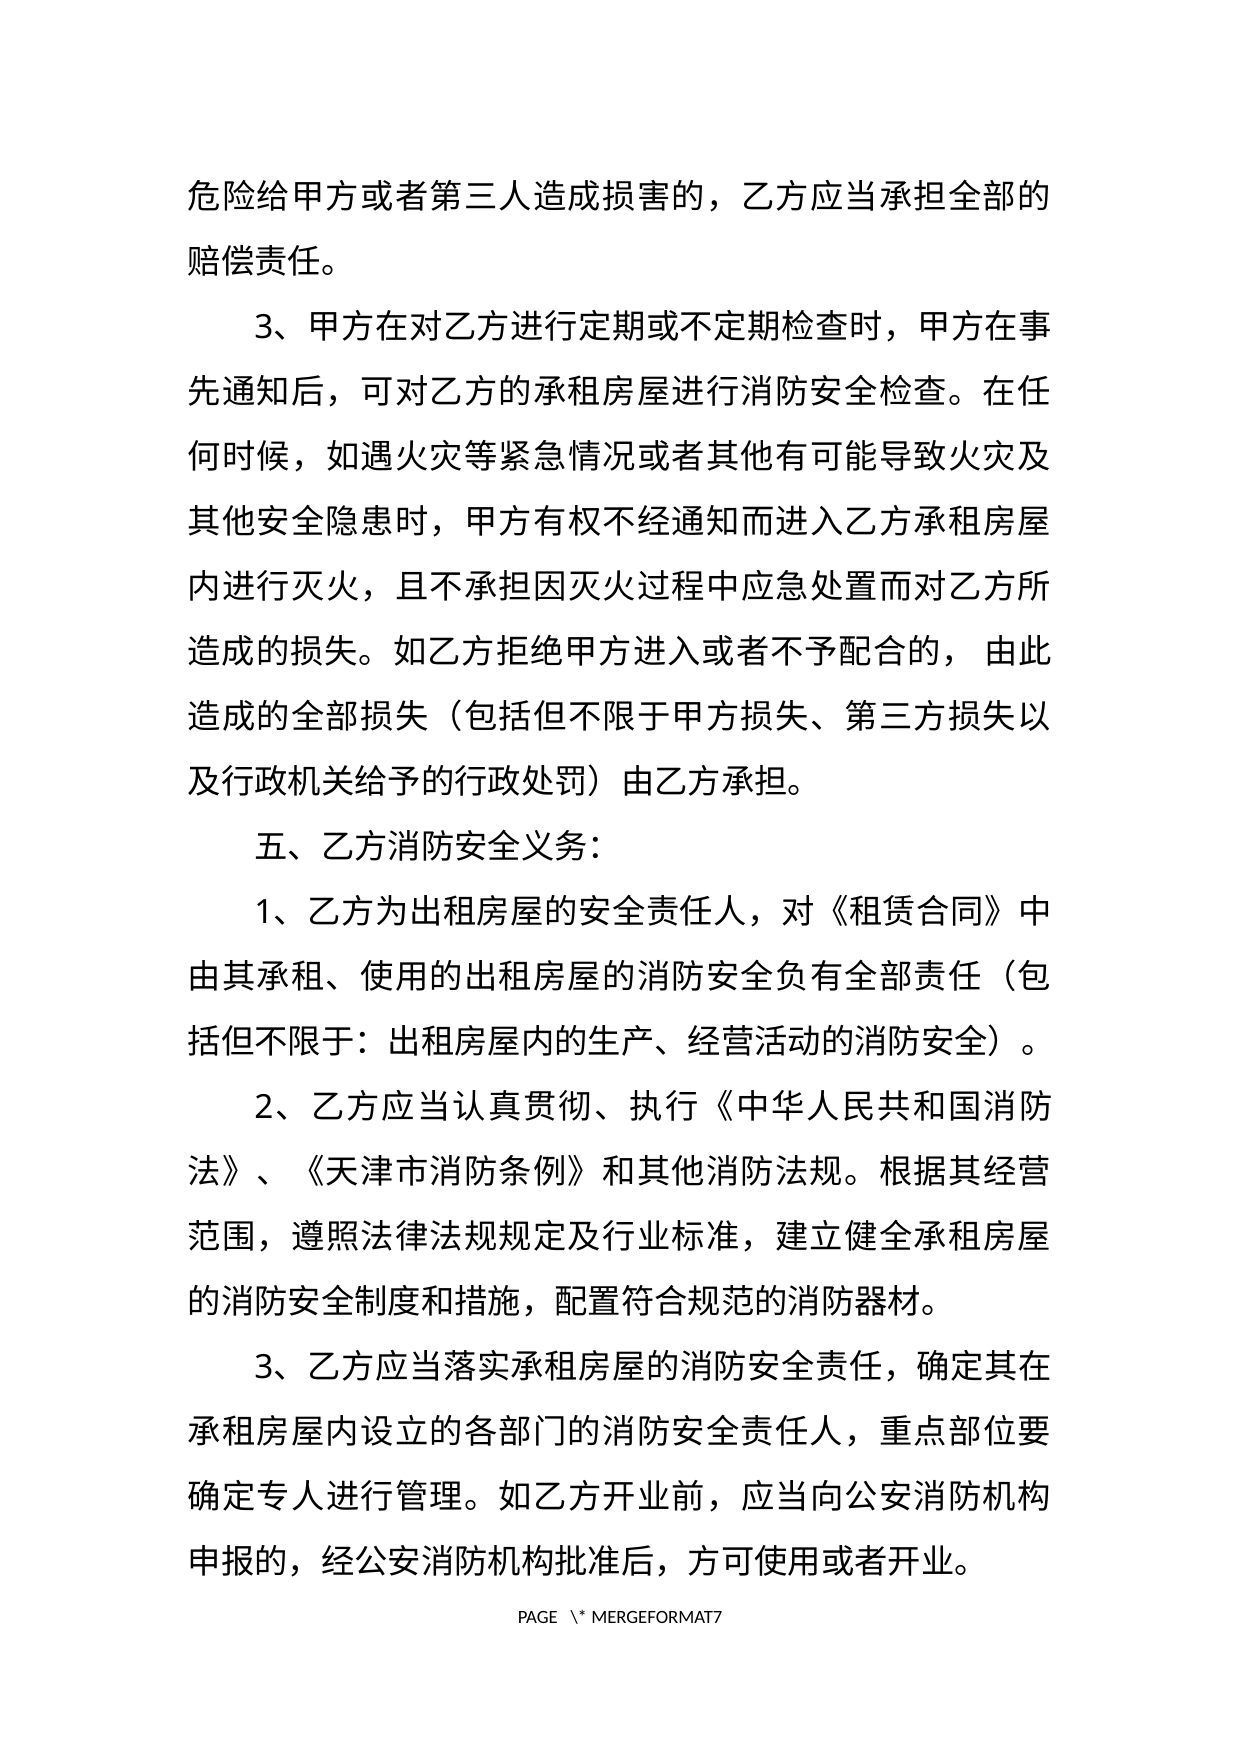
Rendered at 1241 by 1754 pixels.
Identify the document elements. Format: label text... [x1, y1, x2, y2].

text 五、乙方消防安全义务： [187, 812, 1053, 877]
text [187, 162, 1053, 292]
text 1、乙方为出租房屋的安全责任人，对《租赁合同》中由其承租、使用的出租房屋的消防安全负有全部责任（包括但不限于：出租房屋内的生产、经营活动的消防安全）。 [187, 877, 1053, 1072]
text 3、甲方在对乙方进行定期或不定期检查时，甲方在事先通知后，可对乙方的承租房屋进行消防安全检查。在任何时候，如遇火灾等紧急情况或者其他有可能导致火灾及其他安全隐患时，甲方有权不经通知而进入乙方承租房屋内进行灭火，且不承担因灭火过程中应急处置而对乙方所造成的损失。如乙方拒绝甲方进入或者不予配合的， 由此造成的全部损失（包括但不限于甲方损失、第三方损失以及行政机关给予的行政处罚）由乙方承担。 [187, 292, 1053, 812]
text 2、乙方应当认真贯彻、执行《中华人民共和国消防法》、《天津市消防条例》和其他消防法规。根据其经营范围，遵照法律法规规定及行业标准，建立健全承租房屋的消防安全制度和措施，配置符合规范的消防器材。 [187, 1072, 1053, 1332]
text 3、乙方应当落实承租房屋的消防安全责任，确定其在承租房屋内设立的各部门的消防安全责任人，重点部位要确定专人进行管理。如乙方开业前，应当向公安消防机构申报的，经公安消防机构批准后，方可使用或者开业。 [187, 1332, 1053, 1592]
